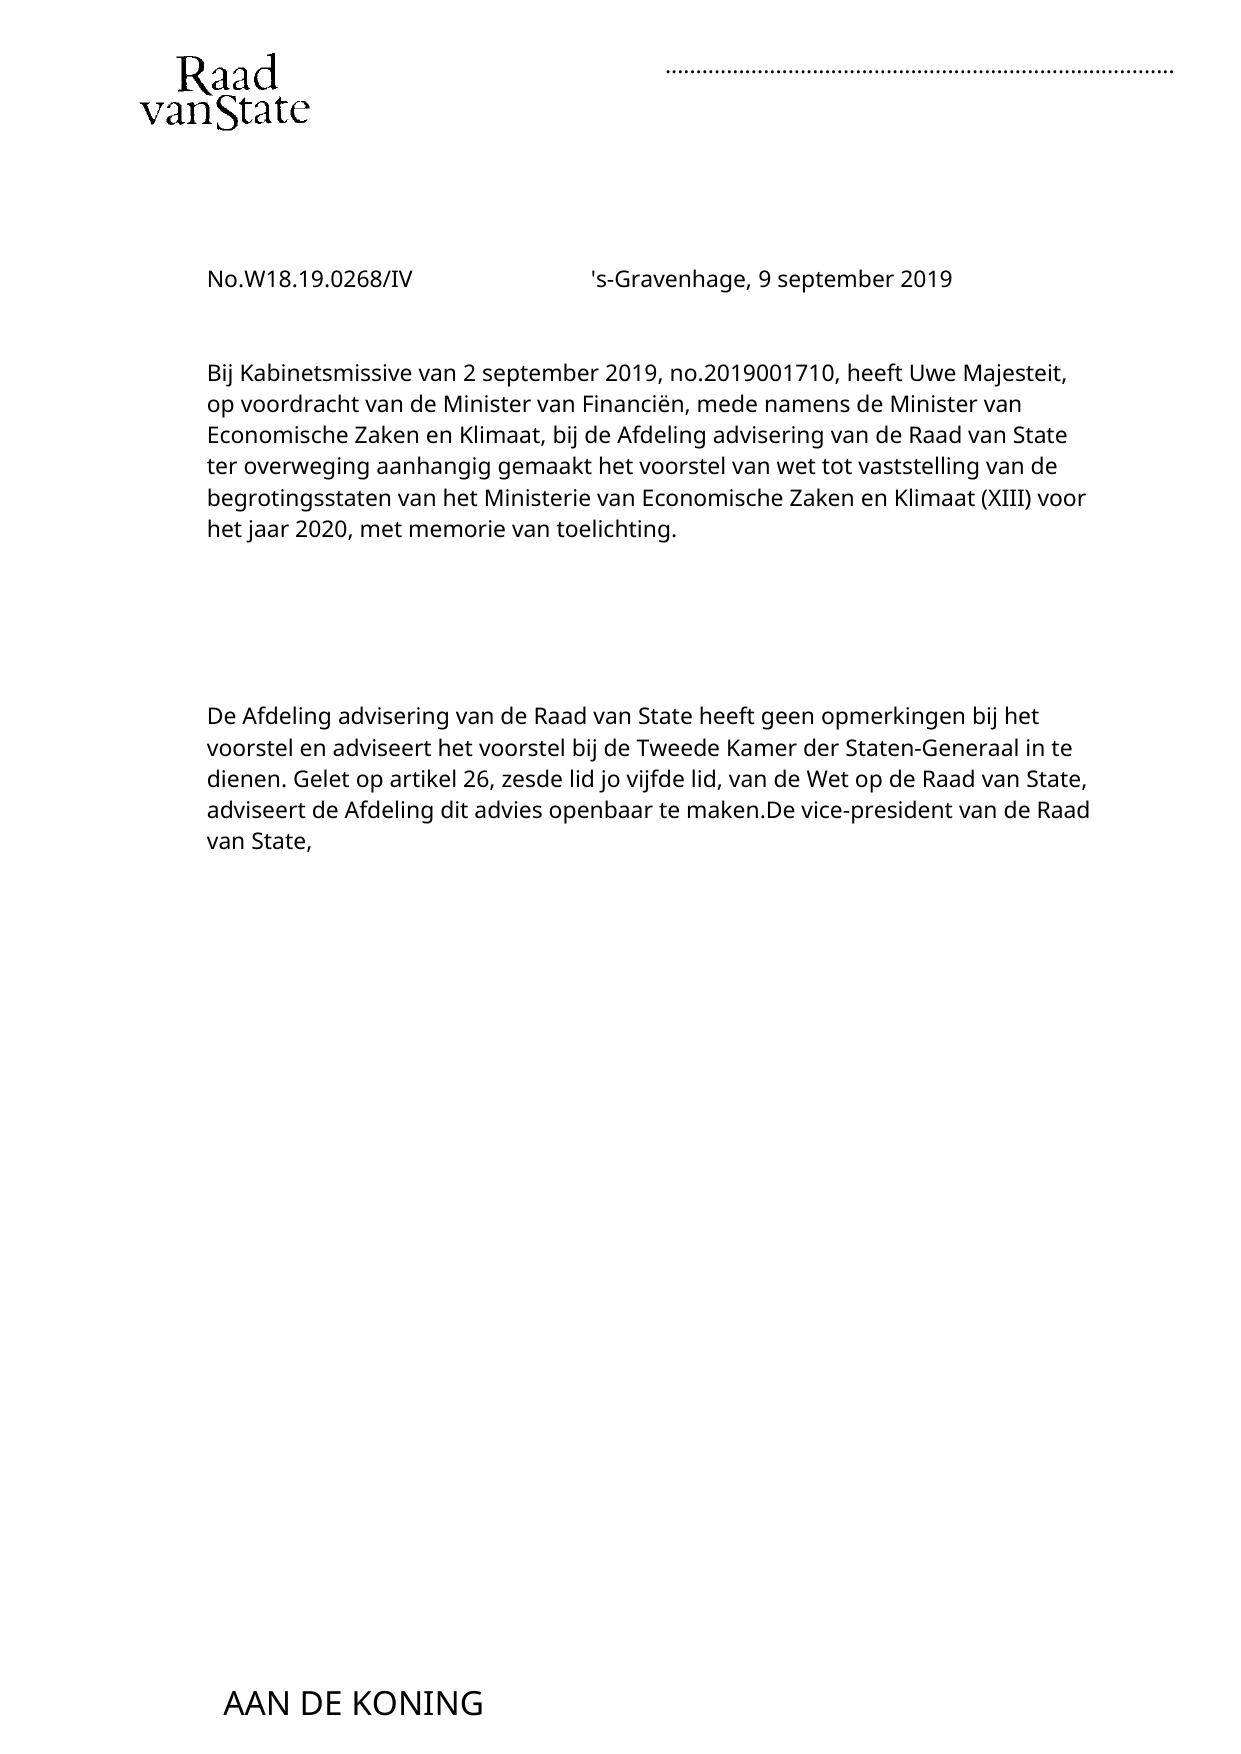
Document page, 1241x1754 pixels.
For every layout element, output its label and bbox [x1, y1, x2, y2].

picture [129, 17, 320, 139]
